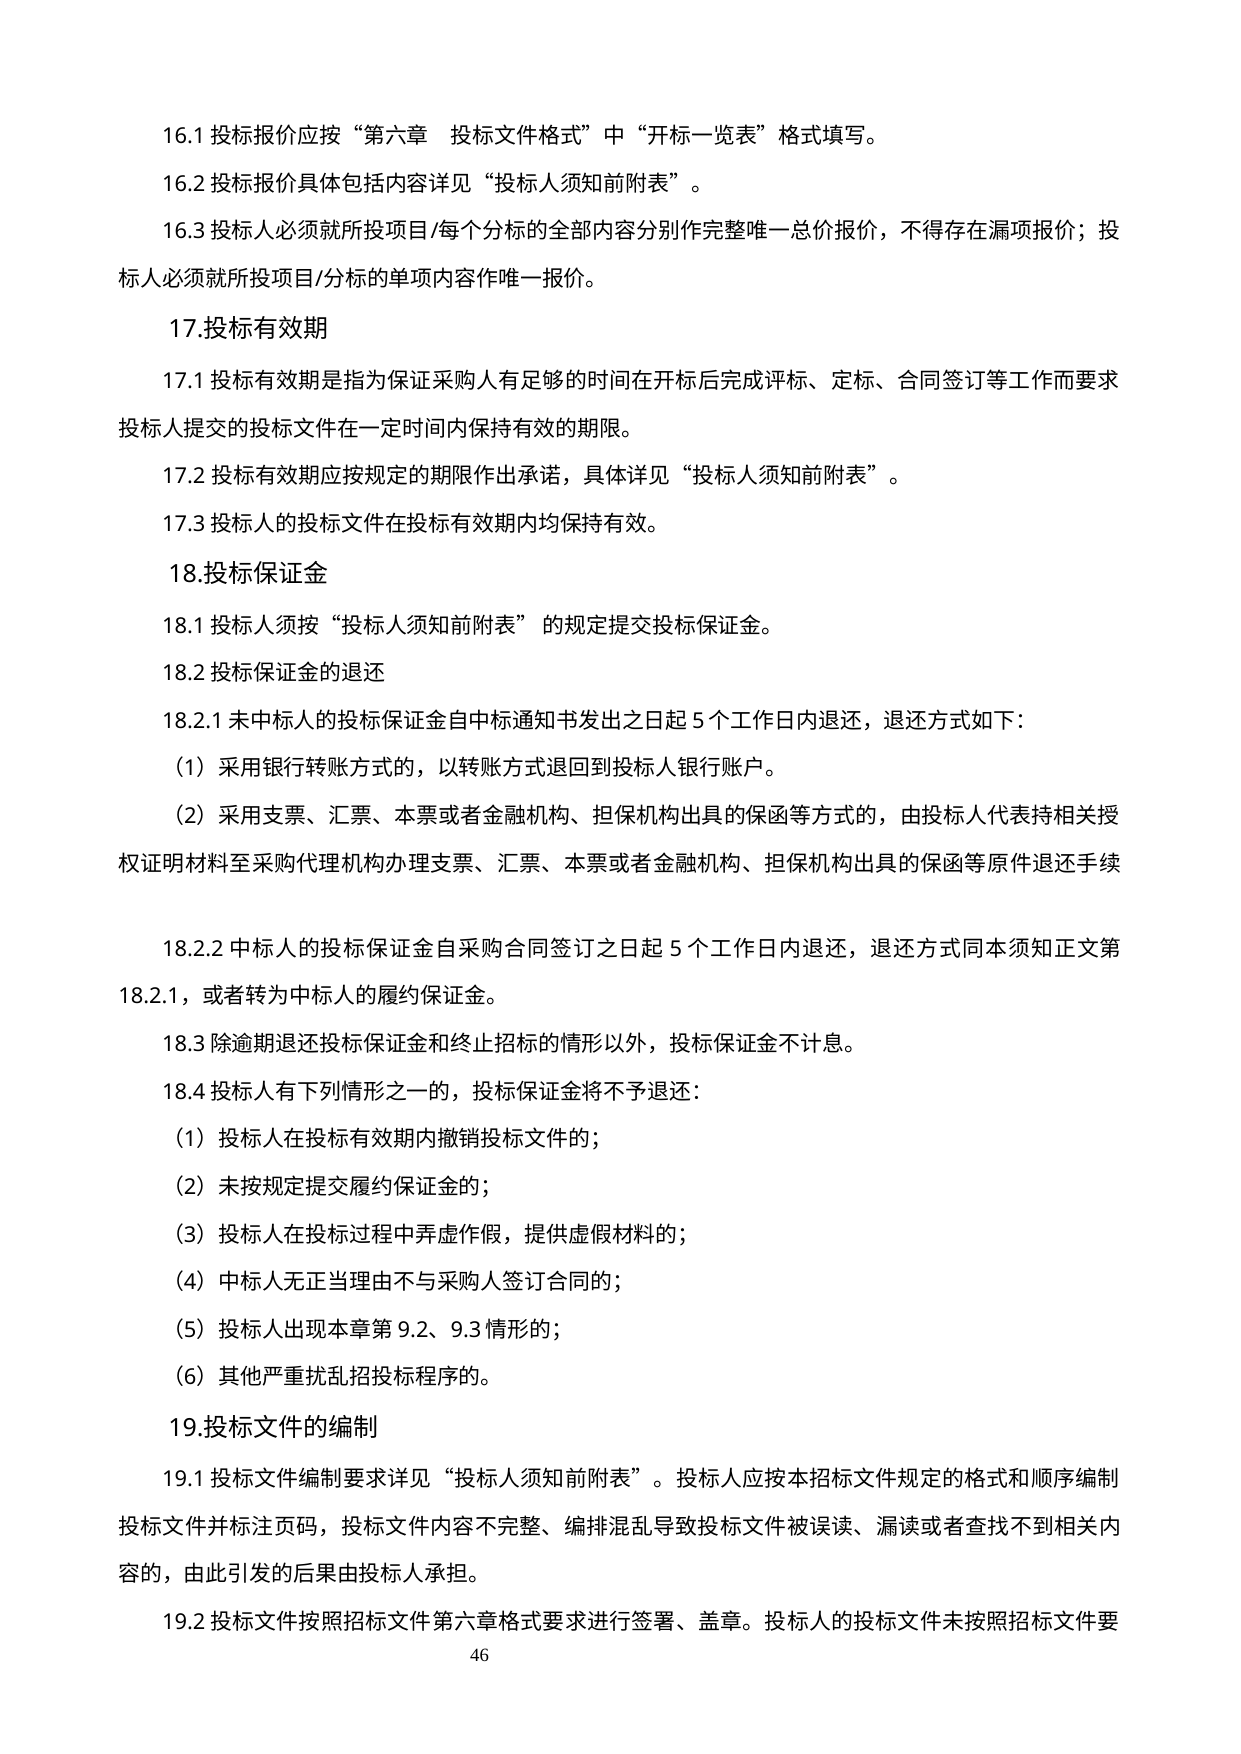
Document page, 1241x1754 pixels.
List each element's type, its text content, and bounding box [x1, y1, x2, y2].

text （5）投标人出现本章第9.2、9.3情形的； [118, 1312, 1122, 1343]
text 18.2投标保证金的退还 [118, 655, 1122, 687]
text 18.4投标人有下列情形之一的，投标保证金将不予退还： [118, 1074, 1122, 1106]
text （2）未按规定提交履约保证金的； [118, 1169, 1122, 1201]
text 16.3投标人必须就所投项目/每个分标的全部内容分别作完整唯一总价报价，不得存在漏项报价；投标人必须就所投项目/分标的单项内容作唯一报价。 [118, 213, 1122, 293]
text 19.投标文件的编制 [118, 1407, 1122, 1443]
text 18.3除逾期退还投标保证金和终止招标的情形以外，投标保证金不计息。 [118, 1026, 1122, 1058]
text 16.1投标报价应按“第六章 投标文件格式”中“开标一览表”格式填写。 [118, 118, 1122, 150]
text 17.2 投标有效期应按规定的期限作出承诺，具体详见“投标人须知前附表”。 [118, 458, 1122, 490]
text 18.投标保证金 [118, 553, 1122, 589]
text 18.2.2中标人的投标保证金自采购合同签订之日起5个工作日内退还，退还方式同本须知正文第18.2.1，或者转为中标人的履约保证金。 [118, 931, 1122, 1010]
text （3）投标人在投标过程中弄虚作假，提供虚假材料的； [118, 1217, 1122, 1248]
text 16.2投标报价具体包括内容详见“投标人须知前附表”。 [118, 166, 1122, 197]
text （4）中标人无正当理由不与采购人签订合同的； [118, 1264, 1122, 1296]
text （1）投标人在投标有效期内撤销投标文件的； [118, 1121, 1122, 1153]
text 18.2.1未中标人的投标保证金自中标通知书发出之日起5个工作日内退还，退还方式如下： [118, 703, 1122, 734]
text 17.3投标人的投标文件在投标有效期内均保持有效。 [118, 506, 1122, 537]
text 17.1投标有效期是指为保证采购人有足够的时间在开标后完成评标、定标、合同签订等工作而要求投标人提交的投标文件在一定时间内保持有效的期限。 [118, 363, 1122, 442]
text 19.1投标文件编制要求详见“投标人须知前附表”。投标人应按本招标文件规定的格式和顺序编制投标文件并标注页码，投标文件内容不完整、编排混乱导致投标文件被误读、漏读或者查找不到相关内容的，由此引发的后果由投标人承担。 [118, 1461, 1122, 1588]
text （1）采用银行转账方式的，以转账方式退回到投标人银行账户。 [118, 750, 1122, 782]
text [118, 1604, 1122, 1636]
text 17.投标有效期 [118, 308, 1122, 345]
text （2）采用支票、汇票、本票或者金融机构、担保机构出具的保函等方式的，由投标人代表持相关授权证明材料至采购代理机构办理支票、汇票、本票或者金融机构、担保机构出具的保函等原件退还手续。 [118, 798, 1122, 918]
text （6）其他严重扰乱招投标程序的。 [118, 1359, 1122, 1391]
text 18.1投标人须按“投标人须知前附表” 的规定提交投标保证金。 [118, 608, 1122, 639]
